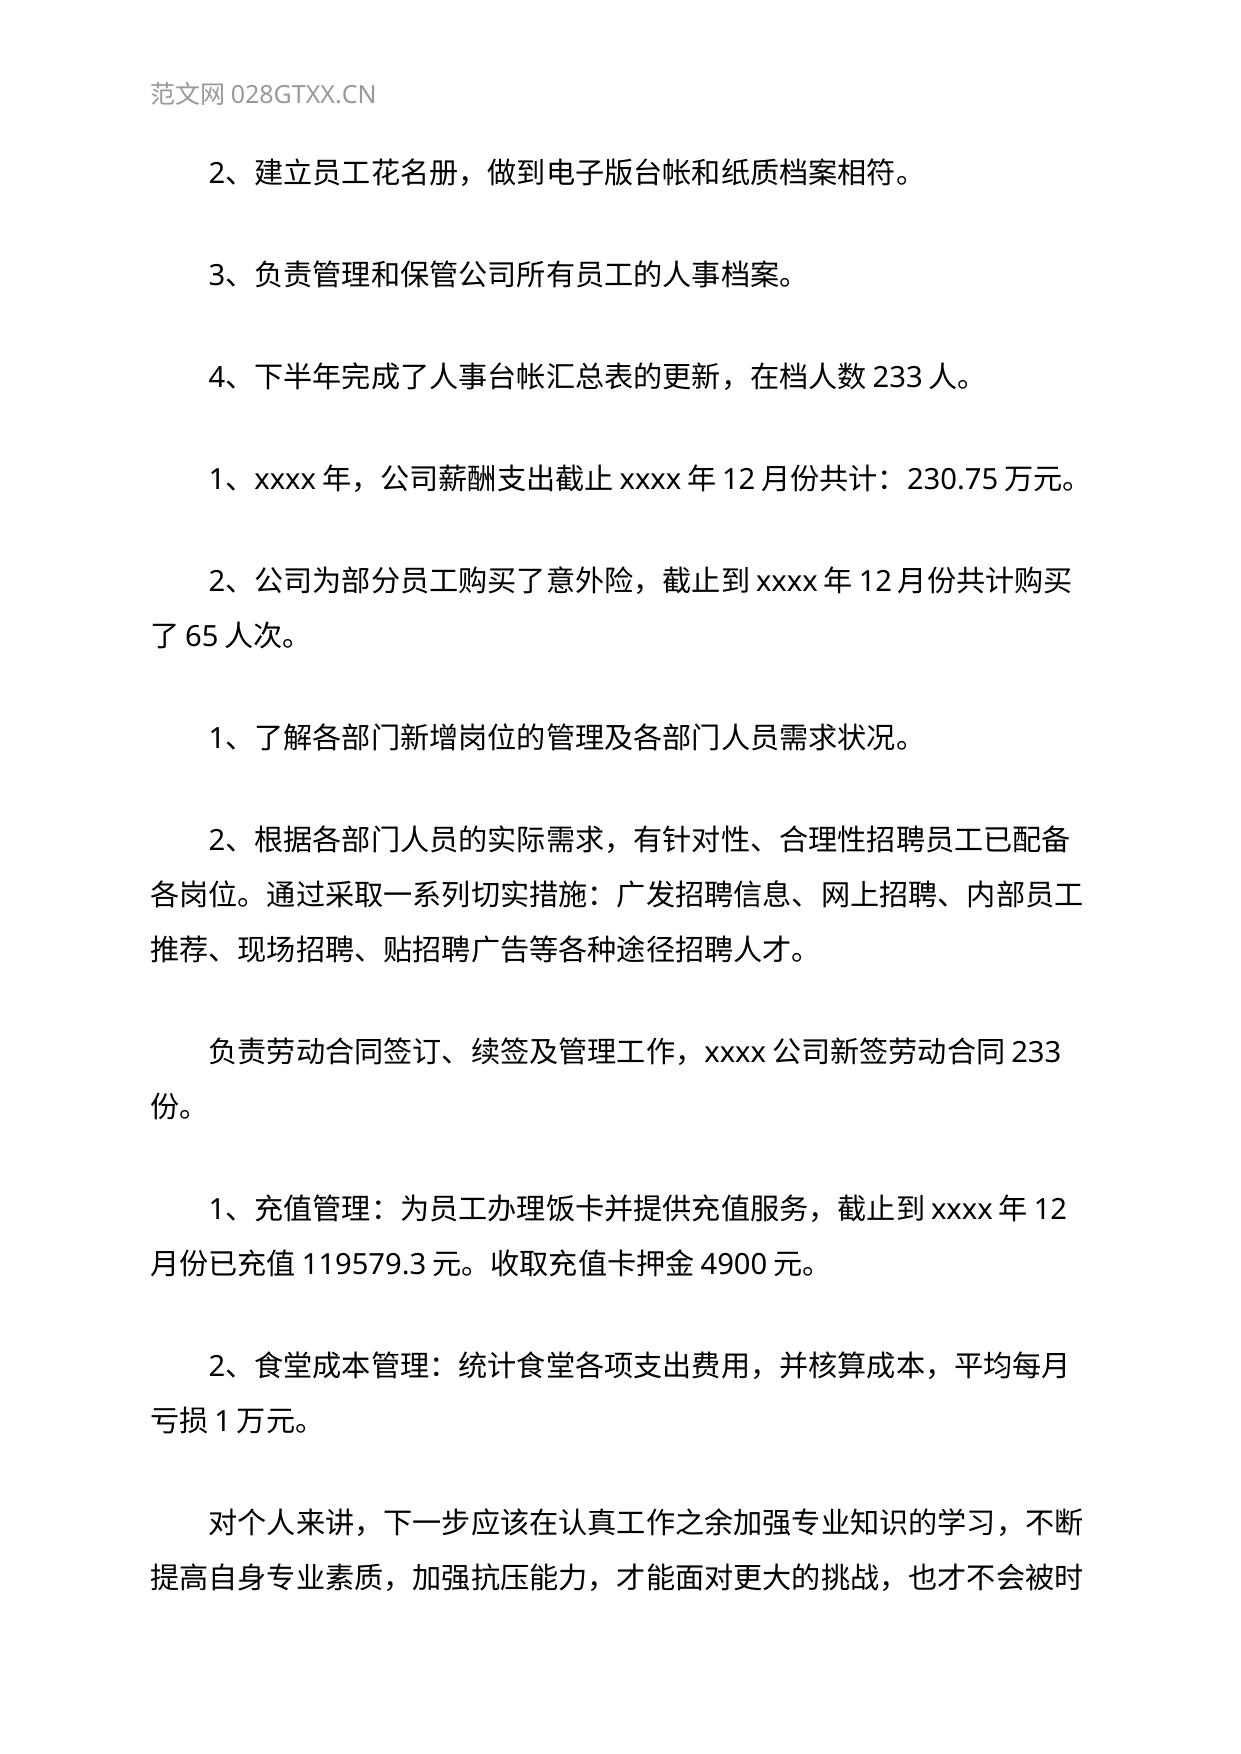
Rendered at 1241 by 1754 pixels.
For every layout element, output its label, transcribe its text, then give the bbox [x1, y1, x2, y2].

text 2、建立员工花名册，做到电子版台帐和纸质档案相符。 [150, 150, 1090, 192]
text 1、xxxx年，公司薪酬支出截止xxxx年12月份共计：230.75万元。 [150, 456, 1090, 498]
text 1、了解各部门新增岗位的管理及各部门人员需求状况。 [150, 715, 1090, 757]
text 2、根据各部门人员的实际需求，有针对性、合理性招聘员工已配备各岗位。通过采取一系列切实措施：广发招聘信息、网上招聘、内部员工推荐、现场招聘、贴招聘广告等各种途径招聘人才。 [150, 817, 1090, 969]
text 1、充值管理：为员工办理饭卡并提供充值服务，截止到xxxx年12月份已充值119579.3元。收取充值卡押金4900元。 [150, 1185, 1090, 1283]
text 负责劳动合同签订、续签及管理工作，xxxx公司新签劳动合同233份。 [150, 1028, 1090, 1126]
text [150, 1499, 1090, 1596]
text 2、公司为部分员工购买了意外险，截止到xxxx年12月份共计购买了65人次。 [150, 558, 1090, 655]
text 2、食堂成本管理：统计食堂各项支出费用，并核算成本，平均每月亏损1万元。 [150, 1342, 1090, 1440]
text 4、下半年完成了人事台帐汇总表的更新，在档人数233人。 [150, 354, 1090, 396]
text 3、负责管理和保管公司所有员工的人事档案。 [150, 252, 1090, 294]
